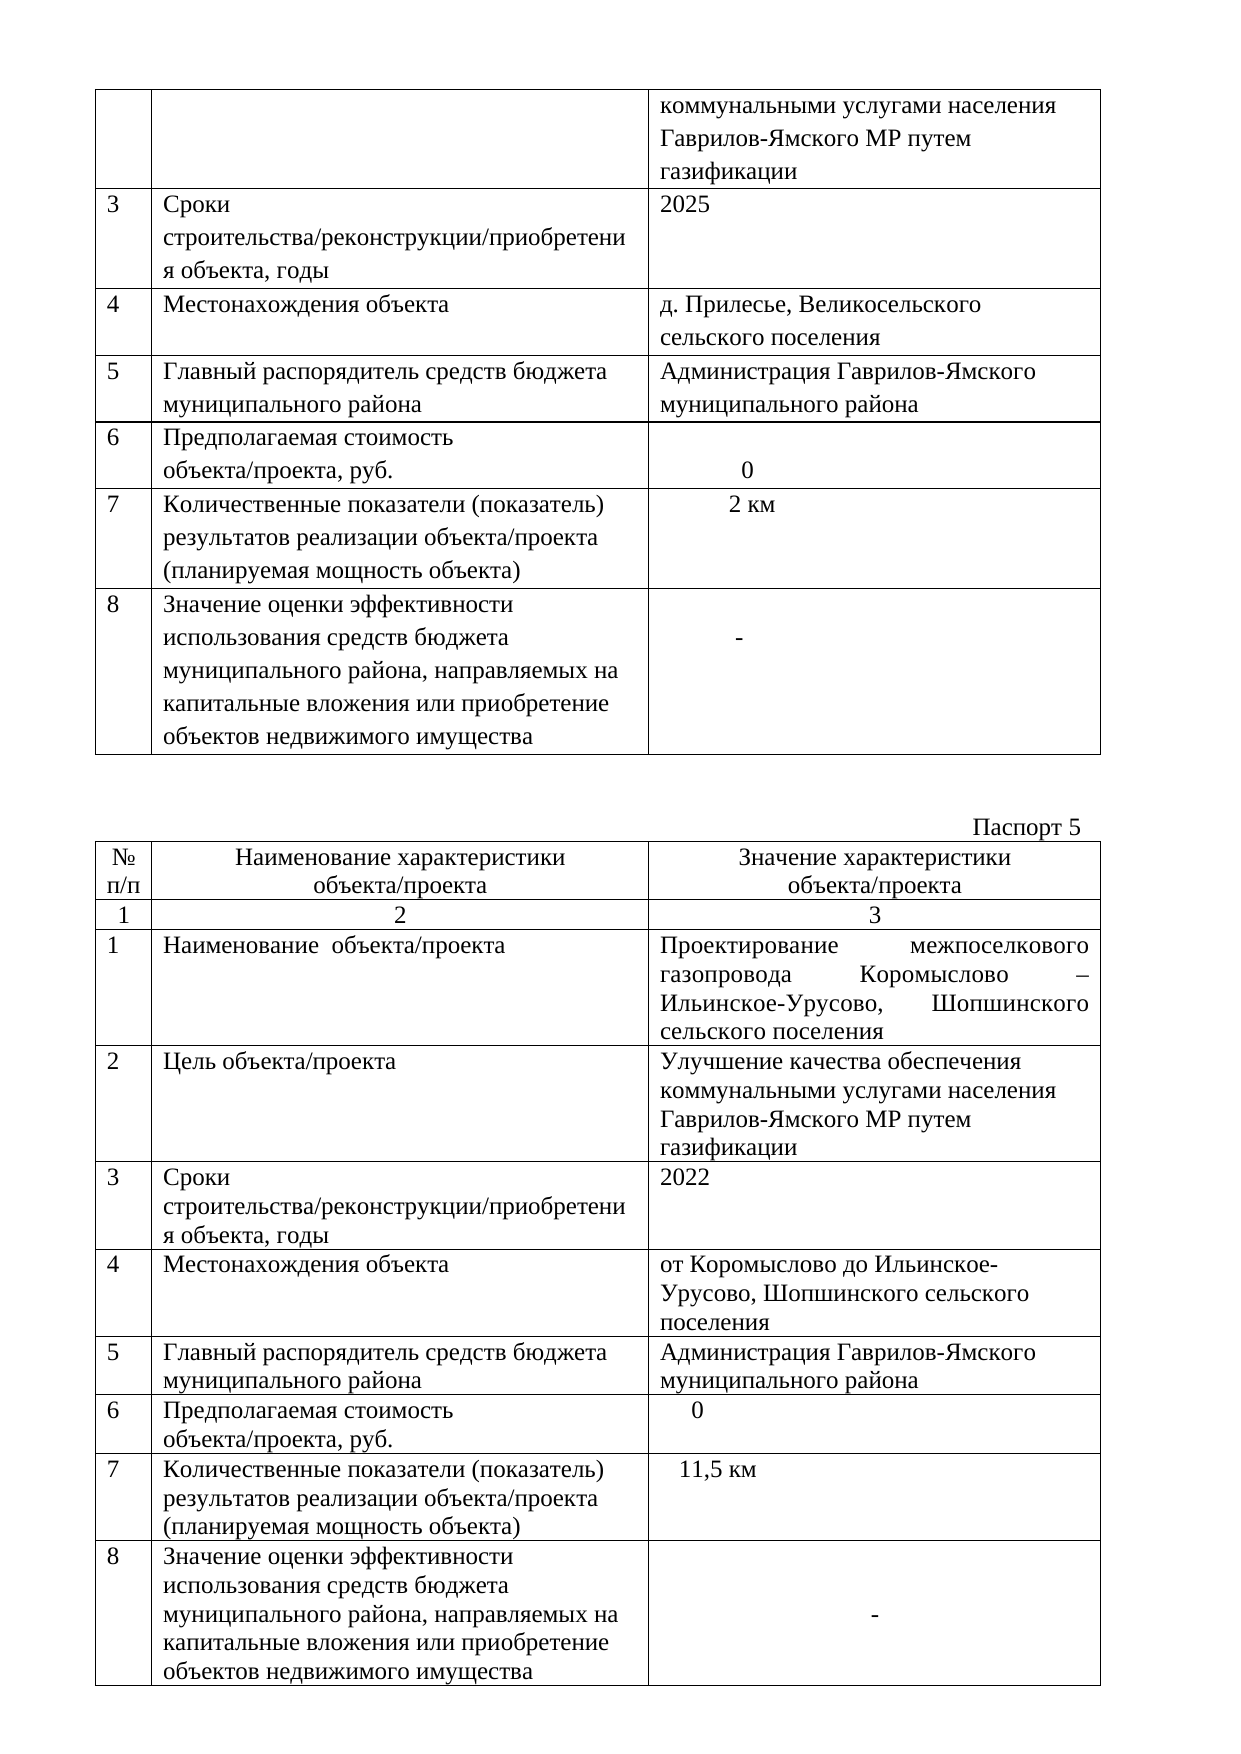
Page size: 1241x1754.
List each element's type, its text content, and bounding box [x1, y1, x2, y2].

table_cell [649, 90, 1100, 188]
table_cell 2 км [649, 489, 1100, 588]
table_cell 7 [96, 1454, 151, 1540]
table_cell Предполагаемая стоимость объекта/проекта, руб. [152, 423, 648, 488]
table_cell 3 [96, 189, 151, 288]
table_cell 3 [96, 1162, 151, 1248]
table_cell Администрация Гаврилов-Ямского муниципального района [649, 356, 1100, 421]
table_cell Значение оценки эффективности использования средств бюджета муниципального района, направляемых на капитальные вложения или приобретение объектов недвижимого имущества [152, 1541, 648, 1685]
table_cell Значение оценки эффективности использования средств бюджета муниципального района, направляемых на капитальные вложения или приобретение объектов недвижимого имущества [152, 589, 648, 753]
table_header № п/п [96, 842, 151, 899]
table_cell 5 [96, 1337, 151, 1394]
table_cell 5 [96, 356, 151, 421]
table_cell Проектирование межпоселкового газопровода Коромыслово – Ильинское-Урусово, Шопшинского сельского поселения [649, 930, 1100, 1045]
table_cell Сроки строительства/реконструкции/приобретения объекта, годы [152, 1162, 648, 1248]
table_cell Местонахождения объекта [152, 1250, 648, 1336]
table_cell 3 [649, 900, 1100, 929]
table_cell 1 [96, 930, 151, 1045]
table_cell 4 [96, 289, 151, 355]
table_cell Главный распорядитель средств бюджета муниципального района [152, 1337, 648, 1394]
table_cell 2 [152, 900, 648, 929]
table_cell Количественные показатели (показатель) результатов реализации объекта/проекта (планируемая мощность объекта) [152, 489, 648, 588]
table_cell Улучшение качества обеспечения коммунальными услугами населения Гаврилов-Ямского МР путем газификации [649, 1046, 1100, 1161]
table_cell - [649, 589, 1100, 753]
table_cell Местонахождения объекта [152, 289, 648, 355]
table_cell 1 [96, 900, 151, 929]
table_cell д. Прилесье, Великосельского сельского поселения [649, 289, 1100, 355]
table_cell Предполагаемая стоимость объекта/проекта, руб. [152, 1395, 648, 1453]
table_cell 7 [96, 489, 151, 588]
table_cell 2 [96, 1046, 151, 1161]
table_cell 2022 [649, 1162, 1100, 1248]
table_cell Цель объекта/проекта [152, 1046, 648, 1161]
table_cell Администрация Гаврилов-Ямского муниципального района [649, 1337, 1100, 1394]
table_cell 8 [96, 589, 151, 753]
table_cell Наименование объекта/проекта [152, 930, 648, 1045]
table_cell Сроки строительства/реконструкции/приобретения объекта, годы [152, 189, 648, 288]
table_cell - [649, 1541, 1100, 1685]
table_cell 11,5 км [649, 1454, 1100, 1540]
text Паспорт 5 [133, 812, 1152, 841]
table_cell 2025 [649, 189, 1100, 288]
table_cell от Коромыслово до Ильинское-Урусово, Шопшинского сельского поселения [649, 1250, 1100, 1336]
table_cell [152, 90, 648, 188]
table_cell 4 [96, 1250, 151, 1336]
table_header Наименование характеристики объекта/проекта [152, 842, 648, 899]
table_cell 6 [96, 423, 151, 488]
table_cell 8 [96, 1541, 151, 1685]
table_cell 0 [649, 1395, 1100, 1453]
table_header Значение характеристики объекта/проекта [649, 842, 1100, 899]
table_cell 0 [649, 423, 1100, 488]
table_cell 2 [96, 90, 151, 188]
table_cell 6 [96, 1395, 151, 1453]
table_cell Главный распорядитель средств бюджета муниципального района [152, 356, 648, 421]
table_cell Количественные показатели (показатель) результатов реализации объекта/проекта (планируемая мощность объекта) [152, 1454, 648, 1540]
